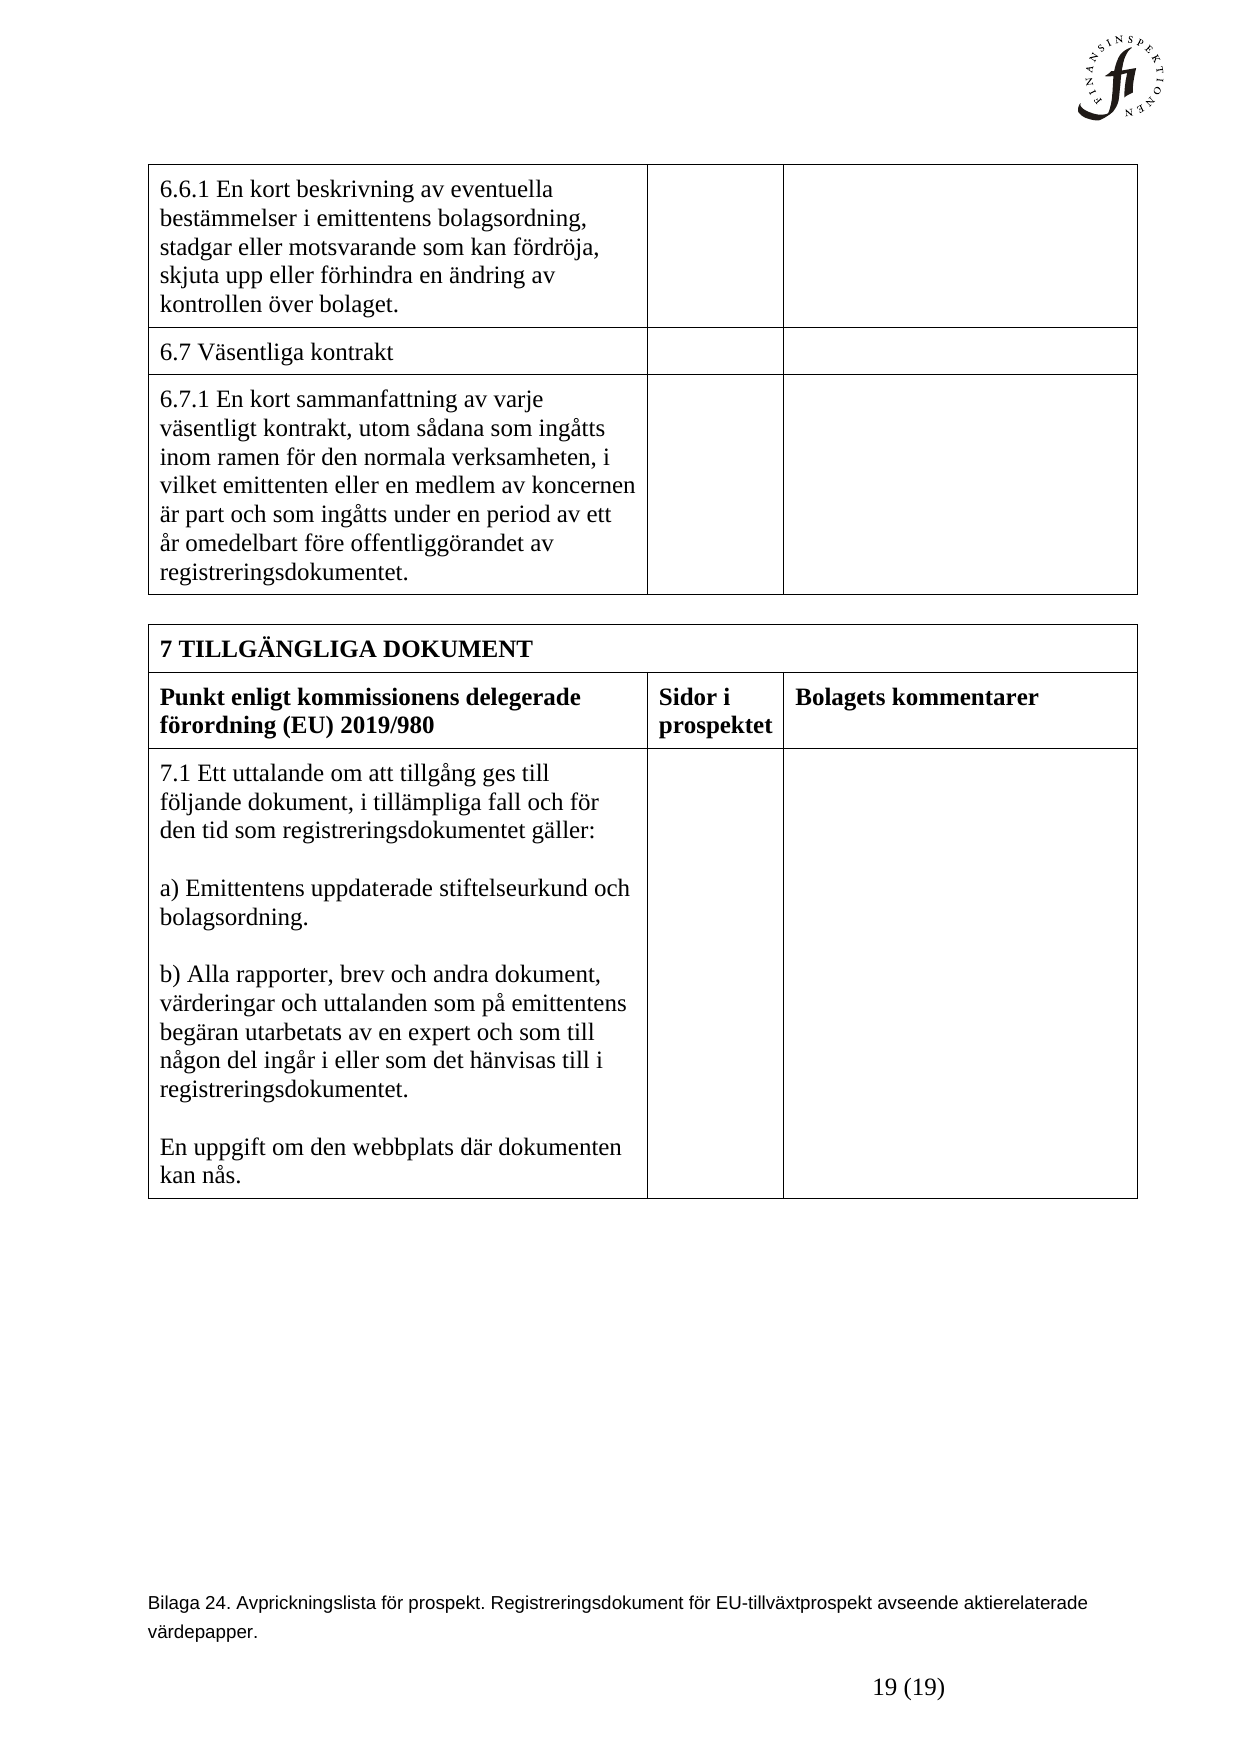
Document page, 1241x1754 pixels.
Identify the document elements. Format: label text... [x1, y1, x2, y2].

table_header 7 TILLGÄNGLIGA DOKUMENT [149, 625, 1137, 672]
table_cell Punkt enligt kommissionens delegerade förordning (EU) 2019/980 [149, 673, 647, 748]
table_cell Sidor i prospektet [648, 673, 783, 748]
table_cell Bolagets kommentarer [784, 673, 1137, 748]
table_cell 7.1 Ett uttalande om att tillgång ges till följande dokument, i tillämpliga fall och för den tid som registreringsdokumentet gäller: a) Emittentens uppdaterade stiftelseurkund och bolagsordning. b) Alla rapporter, brev och andra dokument, värderingar och uttalanden som på emittentens begäran utarbetats av en expert och som till någon del ingår i eller som det hänvisas till i registreringsdokumentet. En uppgift om den webbplats där dokumenten kan nås. [149, 749, 647, 1198]
table_cell [648, 328, 783, 374]
table_cell [784, 375, 1137, 594]
table_cell [648, 749, 783, 1198]
table_cell 6.7.1 En kort sammanfattning av varje väsentligt kontrakt, utom sådana som ingåtts inom ramen för den normala verksamheten, i vilket emittenten eller en medlem av koncernen är part och som ingåtts under en period av ett år omedelbart före offentliggörandet av registreringsdokumentet. [149, 375, 647, 594]
table_cell 6.6.1 En kort beskrivning av eventuella bestämmelser i emittentens bolagsordning, stadgar eller motsvarande som kan fördröja, skjuta upp eller förhindra en ändring av kontrollen över bolaget. [149, 165, 647, 327]
table_cell [784, 328, 1137, 374]
table_cell [784, 749, 1137, 1198]
table_cell 6.7 Väsentliga kontrakt [149, 328, 647, 374]
table_cell [784, 165, 1137, 327]
table_cell [648, 165, 783, 327]
table_cell [648, 375, 783, 594]
